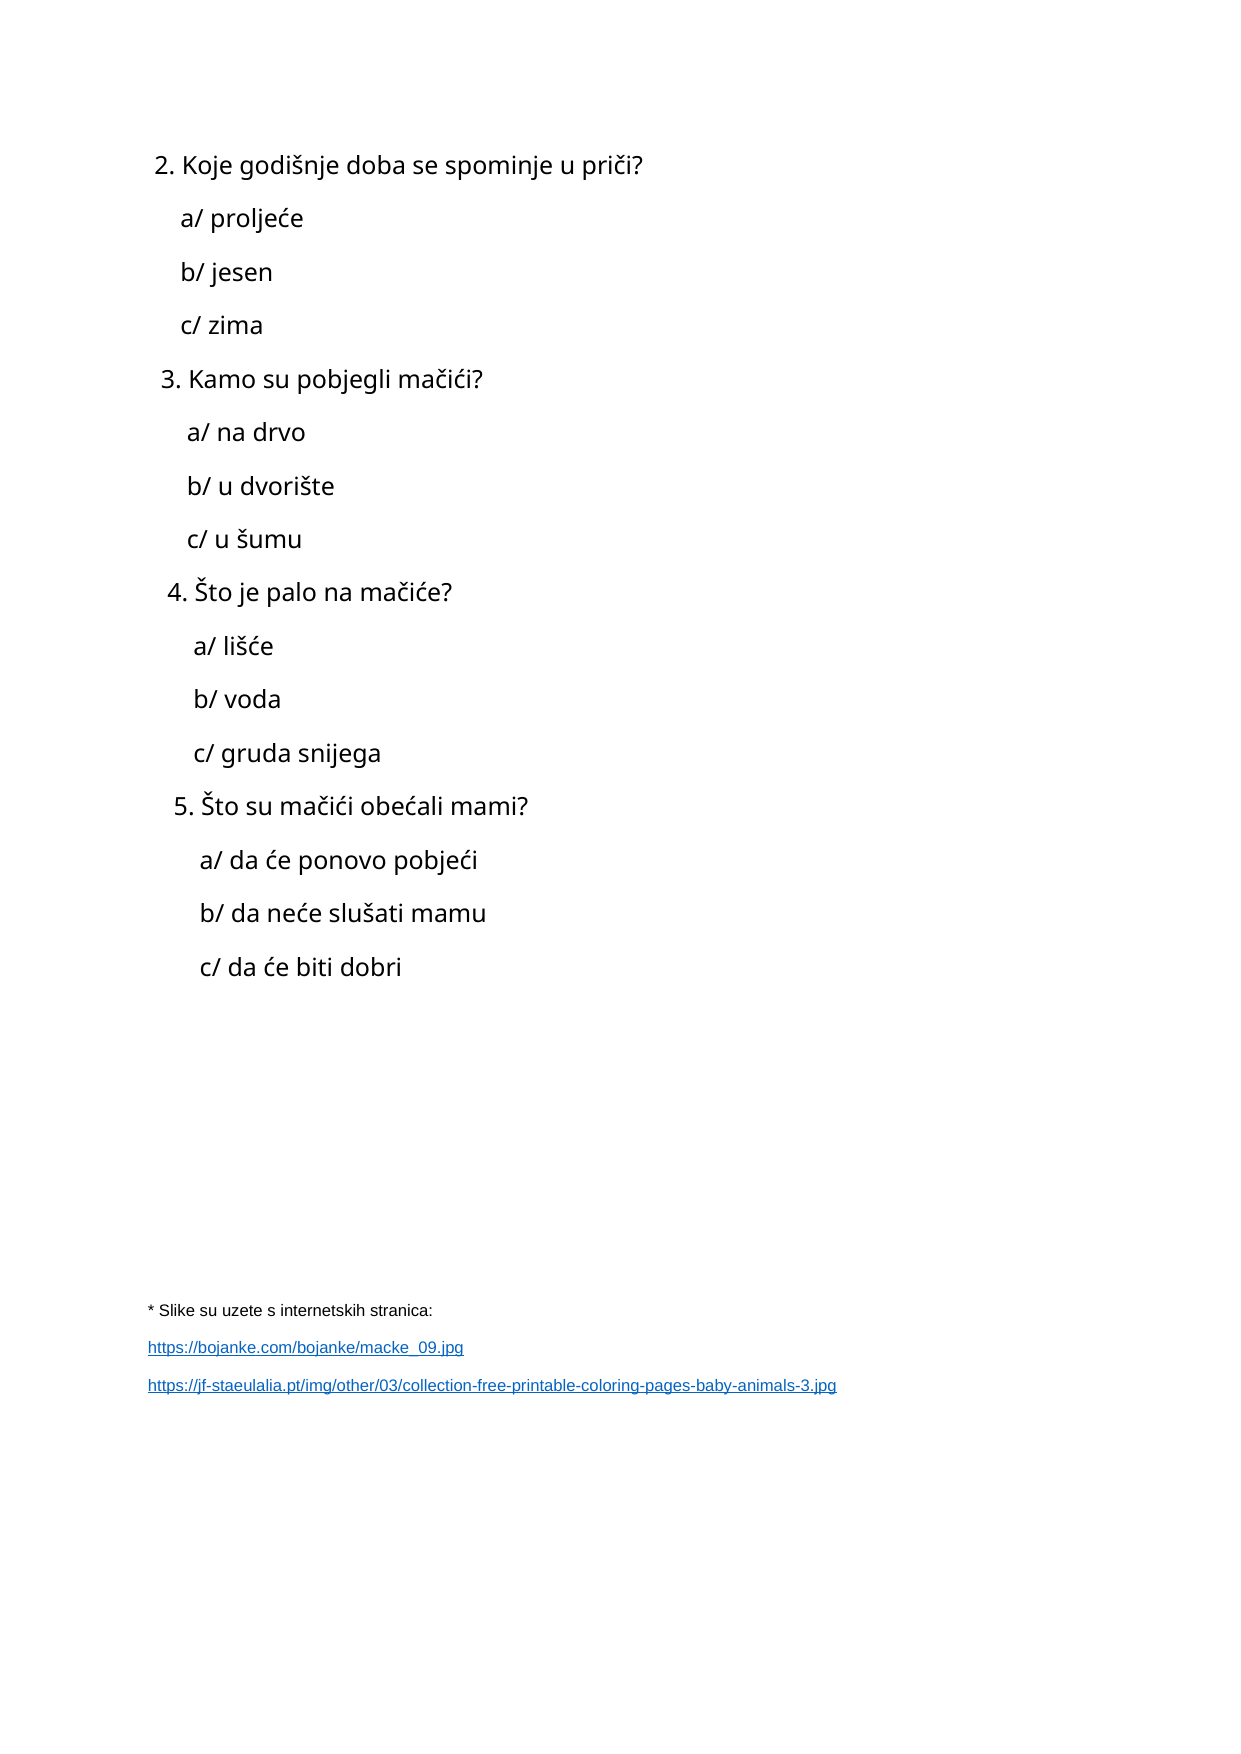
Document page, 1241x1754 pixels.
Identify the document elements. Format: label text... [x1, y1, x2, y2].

text c/ zima [148, 308, 1093, 342]
text a/ da će ponovo pobjeći [148, 842, 1093, 876]
text https://jf-staeulalia.pt/img/other/03/collection-free-printable-coloring-pages-baby-animals-3.jpg [148, 1376, 1093, 1395]
text b/ jesen [148, 254, 1093, 288]
text a/ na drvo [148, 415, 1093, 449]
text * Slike su uzete s internetskih stranica: [148, 1301, 1093, 1320]
text 4. Što je palo na mačiće? [148, 575, 1093, 609]
text c/ da će biti dobri [148, 949, 1093, 983]
text 3. Kamo su pobjegli mačići? [148, 361, 1093, 395]
text b/ voda [148, 682, 1093, 716]
text c/ u šumu [148, 522, 1093, 556]
text a/ proljeće [148, 201, 1093, 235]
text https://bojanke.com/bojanke/macke_09.jpg [148, 1338, 1093, 1357]
text c/ gruda snijega [148, 735, 1093, 769]
text b/ u dvorište [148, 468, 1093, 502]
text b/ da neće slušati mamu [148, 896, 1093, 930]
text 2. Koje godišnje doba se spominje u priči? [148, 148, 1093, 182]
text 5. Što su mačići obećali mami? [148, 789, 1093, 823]
text a/ lišće [148, 628, 1093, 663]
